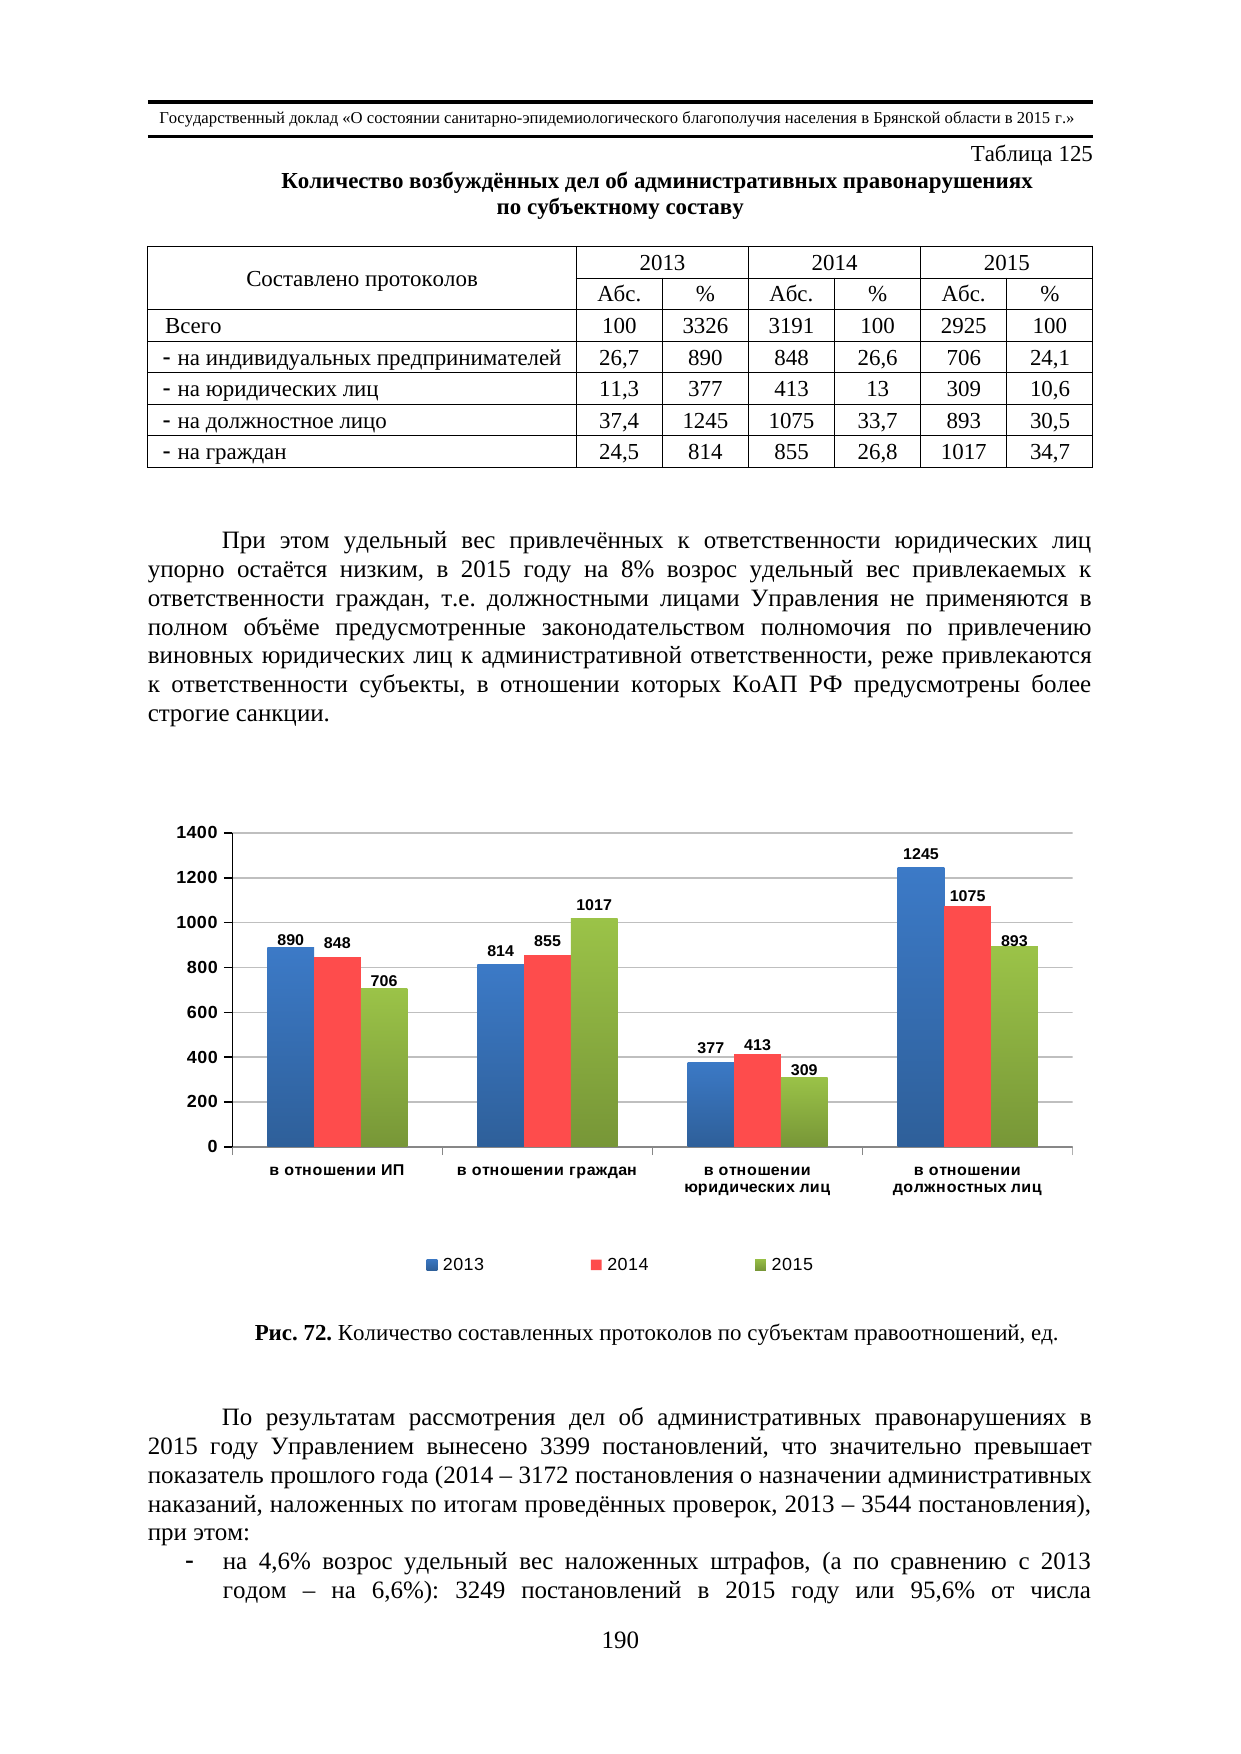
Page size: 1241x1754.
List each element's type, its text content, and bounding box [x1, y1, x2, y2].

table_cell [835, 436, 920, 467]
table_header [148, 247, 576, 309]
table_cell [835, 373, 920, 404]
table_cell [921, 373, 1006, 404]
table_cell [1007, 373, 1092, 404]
text Количество возбуждённых дел об административных правонарушениях по субъектному составу [148, 167, 1092, 219]
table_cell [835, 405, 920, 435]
text При этом удельный вес привлечённых к ответственности юридических лиц упорно остаётся низким, в 2015 году на 8% возрос удельный вес привлекаемых к ответственности граждан, т.е. должностными лицами Управления не применяются в полном объёме предусмотренные законодательством полномочия по привлечению виновных юридических лиц к административной ответственности, реже привлекаются к ответственности субъекты, в отношении которых КоАП РФ предусмотрены более строгие санкции. [148, 525, 1092, 727]
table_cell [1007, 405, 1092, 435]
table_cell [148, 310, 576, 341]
text По результатам рассмотрения дел об административных правонарушениях в 2015 году Управлением вынесено 3399 постановлений, что значительно превышает показатель прошлого года (2014 – 3172 постановления о назначении административных наказаний, наложенных по итогам проведённых проверок, 2013 – 3544 постановления), при этом: [148, 1402, 1092, 1546]
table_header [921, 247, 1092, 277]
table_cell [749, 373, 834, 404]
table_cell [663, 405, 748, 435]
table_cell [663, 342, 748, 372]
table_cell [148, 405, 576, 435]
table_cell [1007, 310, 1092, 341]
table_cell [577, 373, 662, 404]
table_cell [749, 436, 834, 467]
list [185, 1546, 1092, 1604]
text Таблица 125 [148, 140, 1092, 167]
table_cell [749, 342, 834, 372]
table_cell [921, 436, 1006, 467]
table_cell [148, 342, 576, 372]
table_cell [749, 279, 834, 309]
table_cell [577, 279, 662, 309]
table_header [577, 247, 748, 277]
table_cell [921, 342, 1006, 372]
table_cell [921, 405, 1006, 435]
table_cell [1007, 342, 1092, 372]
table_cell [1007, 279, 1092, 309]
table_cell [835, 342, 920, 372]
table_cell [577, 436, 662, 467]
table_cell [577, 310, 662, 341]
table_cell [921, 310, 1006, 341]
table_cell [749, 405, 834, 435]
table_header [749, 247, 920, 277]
text Рис. 72. Количество составленных протоколов по субъектам правоотношений, ед. [148, 1318, 1092, 1345]
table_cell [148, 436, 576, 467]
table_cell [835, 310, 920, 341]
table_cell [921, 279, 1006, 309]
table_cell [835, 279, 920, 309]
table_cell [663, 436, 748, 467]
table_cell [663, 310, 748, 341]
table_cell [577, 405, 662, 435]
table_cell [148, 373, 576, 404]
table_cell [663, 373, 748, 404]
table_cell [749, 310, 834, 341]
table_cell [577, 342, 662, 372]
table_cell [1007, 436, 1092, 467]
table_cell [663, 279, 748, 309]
